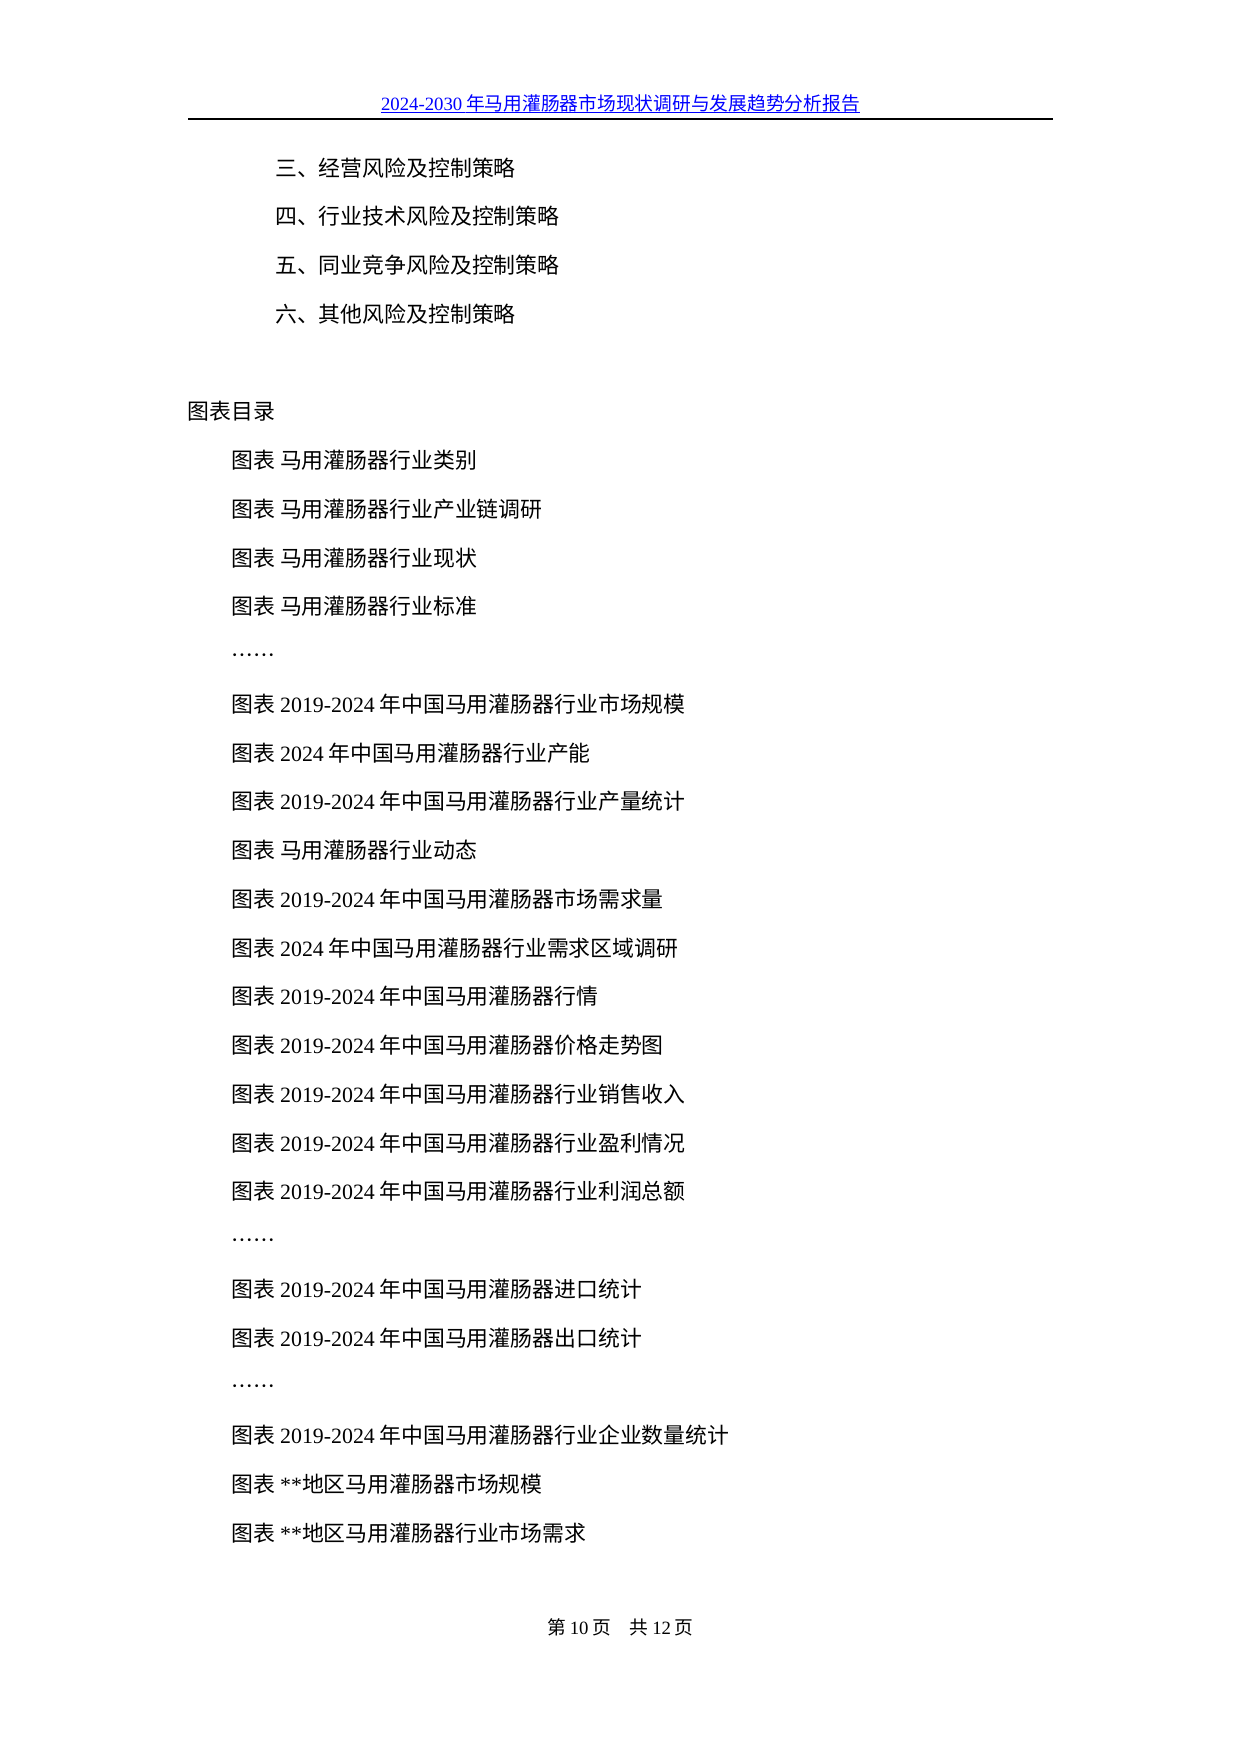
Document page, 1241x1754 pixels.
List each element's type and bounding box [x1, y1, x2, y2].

text [187, 150, 1053, 1548]
